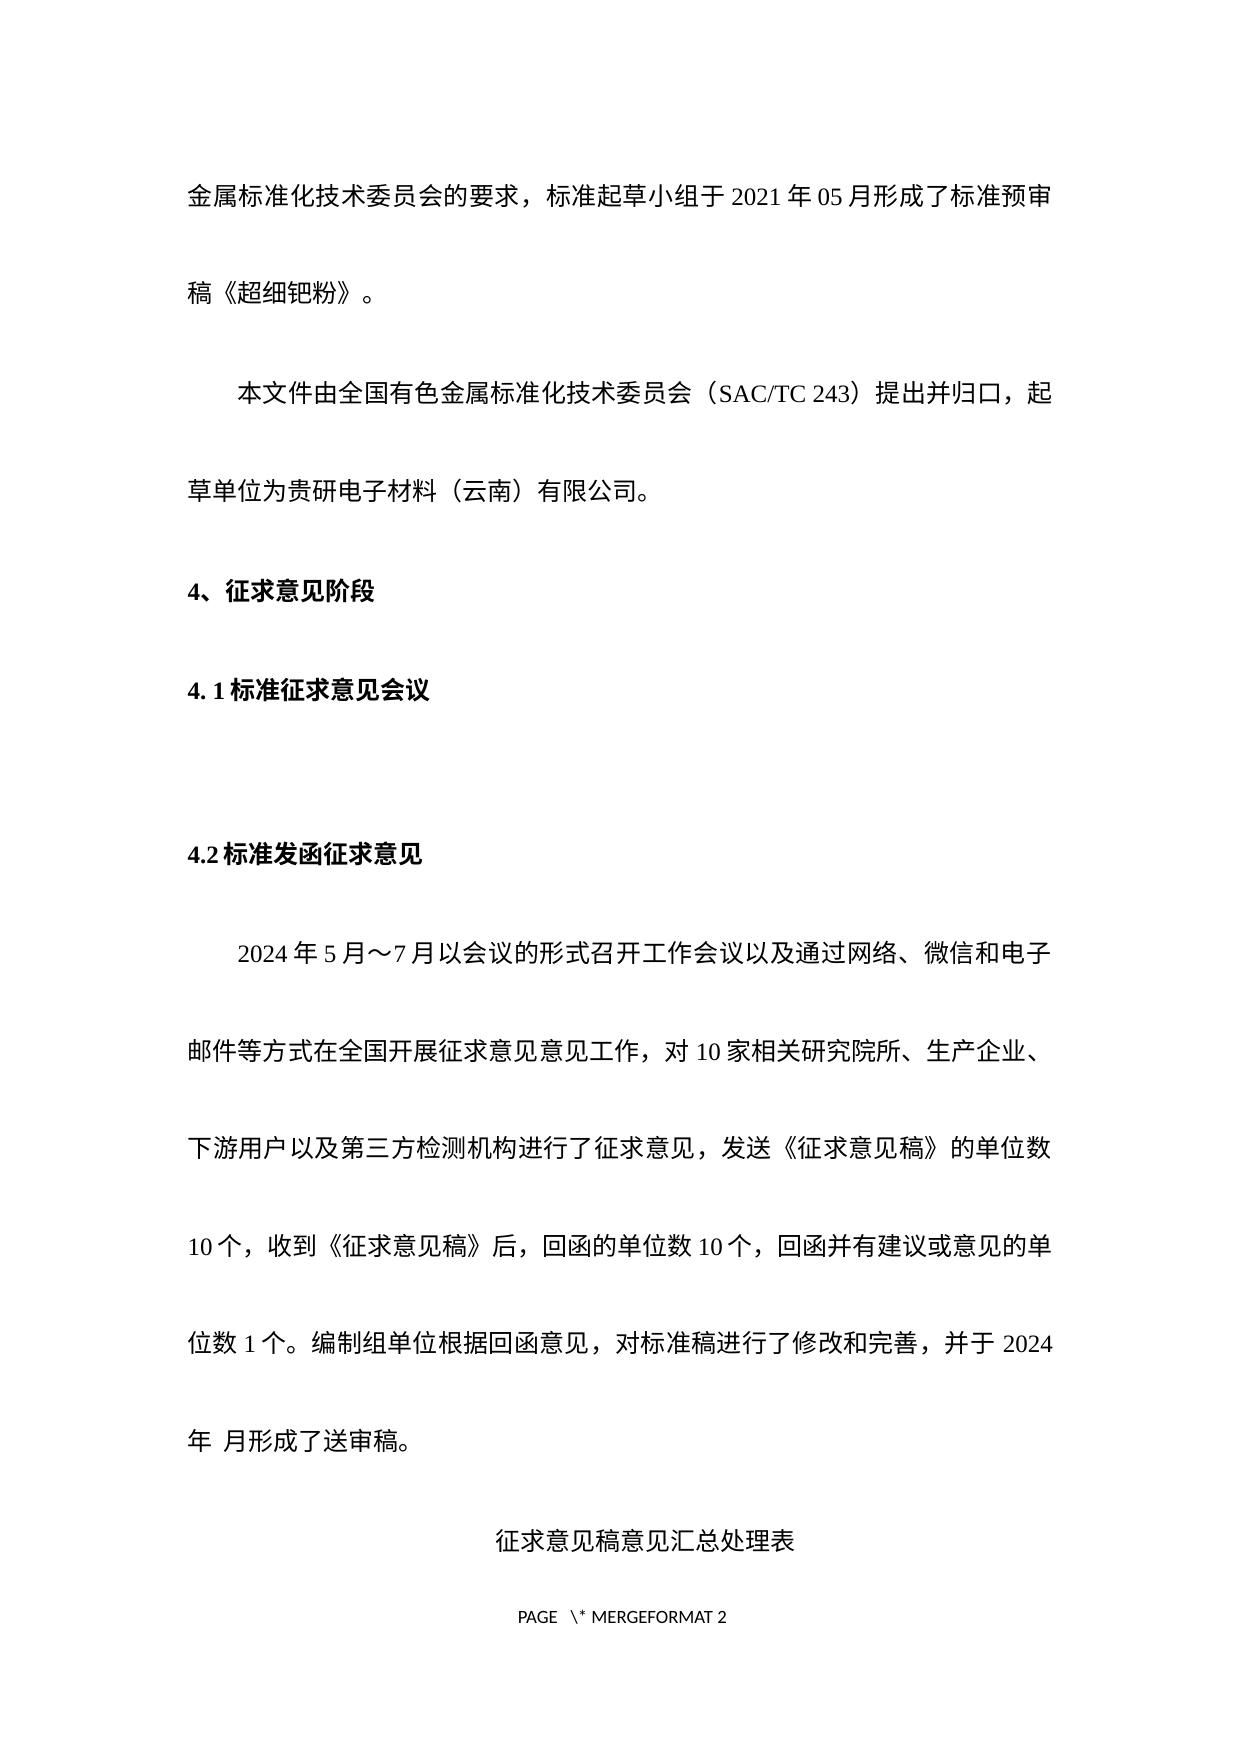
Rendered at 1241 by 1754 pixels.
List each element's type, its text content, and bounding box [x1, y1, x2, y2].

text 征求意见稿意见汇总处理表 [187, 1507, 1053, 1572]
text 2024年5月～7月以会议的形式召开工作会议以及通过网络、微信和电子邮件等方式在全国开展征求意见意见工作，对10家相关研究院所、生产企业、下游用户以及第三方检测机构进行了征求意见，发送《征求意见稿》的单位数10个，收到《征求意见稿》后，回函的单位数10个，回函并有建议或意见的单位数1个。编制组单位根据回函意见，对标准稿进行了修改和完善，并于2024年 月形成了送审稿。 [187, 919, 1053, 1472]
text 4. 1标准征求意见会议 [187, 656, 1053, 721]
text 本文件由全国有色金属标准化技术委员会（SAC/TC 243）提出并归口，起草单位为贵研电子材料（云南）有限公司。 [187, 359, 1053, 522]
text 4、征求意见阶段 [187, 557, 1053, 622]
text 4.2标准发函征求意见 [187, 820, 1053, 885]
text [187, 162, 1053, 324]
